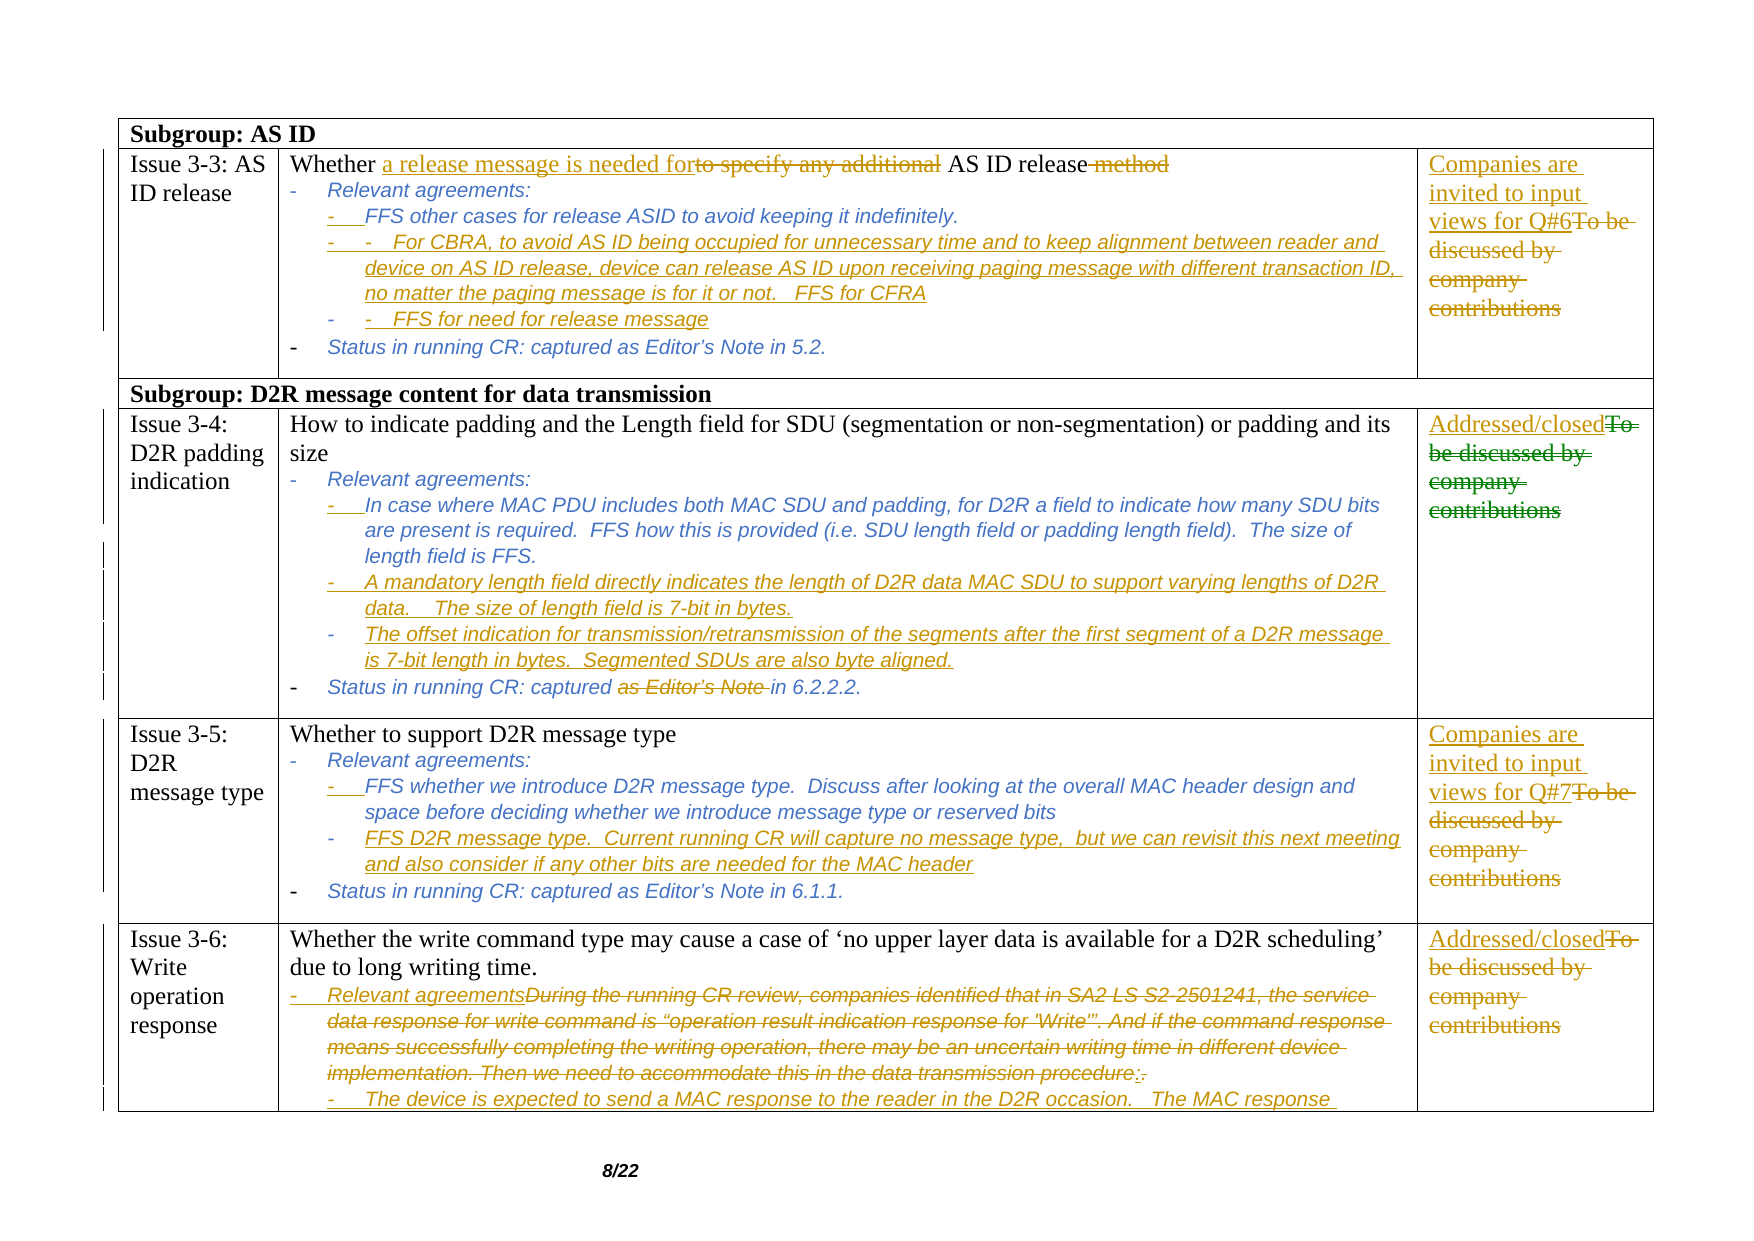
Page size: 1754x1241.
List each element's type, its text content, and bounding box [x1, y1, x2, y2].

table_cell Issue 3-4: D2R padding indication [119, 409, 278, 718]
table_cell [1418, 924, 1653, 1111]
table_cell Whether to support D2R message type Relevant agreements: FFS whether we introduce D2R message type. Discuss after looking at the overall MAC header design and space before deciding whether we introduce message type or reserved bits Status in running CR: captured as Editor’s Note in 6.1.1. [279, 719, 1417, 923]
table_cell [119, 924, 278, 1111]
table_cell Subgroup: D2R message content for data transmission [119, 379, 1653, 408]
table_cell Whether AS ID release Relevant agreements: FFS other cases for release ASID to avoid keeping it indefinitely. Status in running CR: captured as Editor’s Note in 5.2. [279, 149, 1417, 378]
table_cell Subgroup: AS ID [119, 119, 1653, 148]
table_cell [1418, 719, 1653, 923]
table_cell Issue 3-3: AS ID release [119, 149, 278, 378]
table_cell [279, 924, 1417, 1111]
table_cell [1418, 149, 1653, 378]
table_cell Issue 3-5: D2R message type [119, 719, 278, 923]
table_cell How to indicate padding and the Length field for SDU (segmentation or non-segmentation) or padding and its size Relevant agreements: In case where MAC PDU includes both MAC SDU and padding, for D2R a field to indicate how many SDU bits are present is required. FFS how this is provided (i.e. SDU length field or padding length field). The size of length field is FFS. Status in running CR: captured in 6.2.2.2. [279, 409, 1417, 718]
table_cell [1418, 409, 1653, 718]
